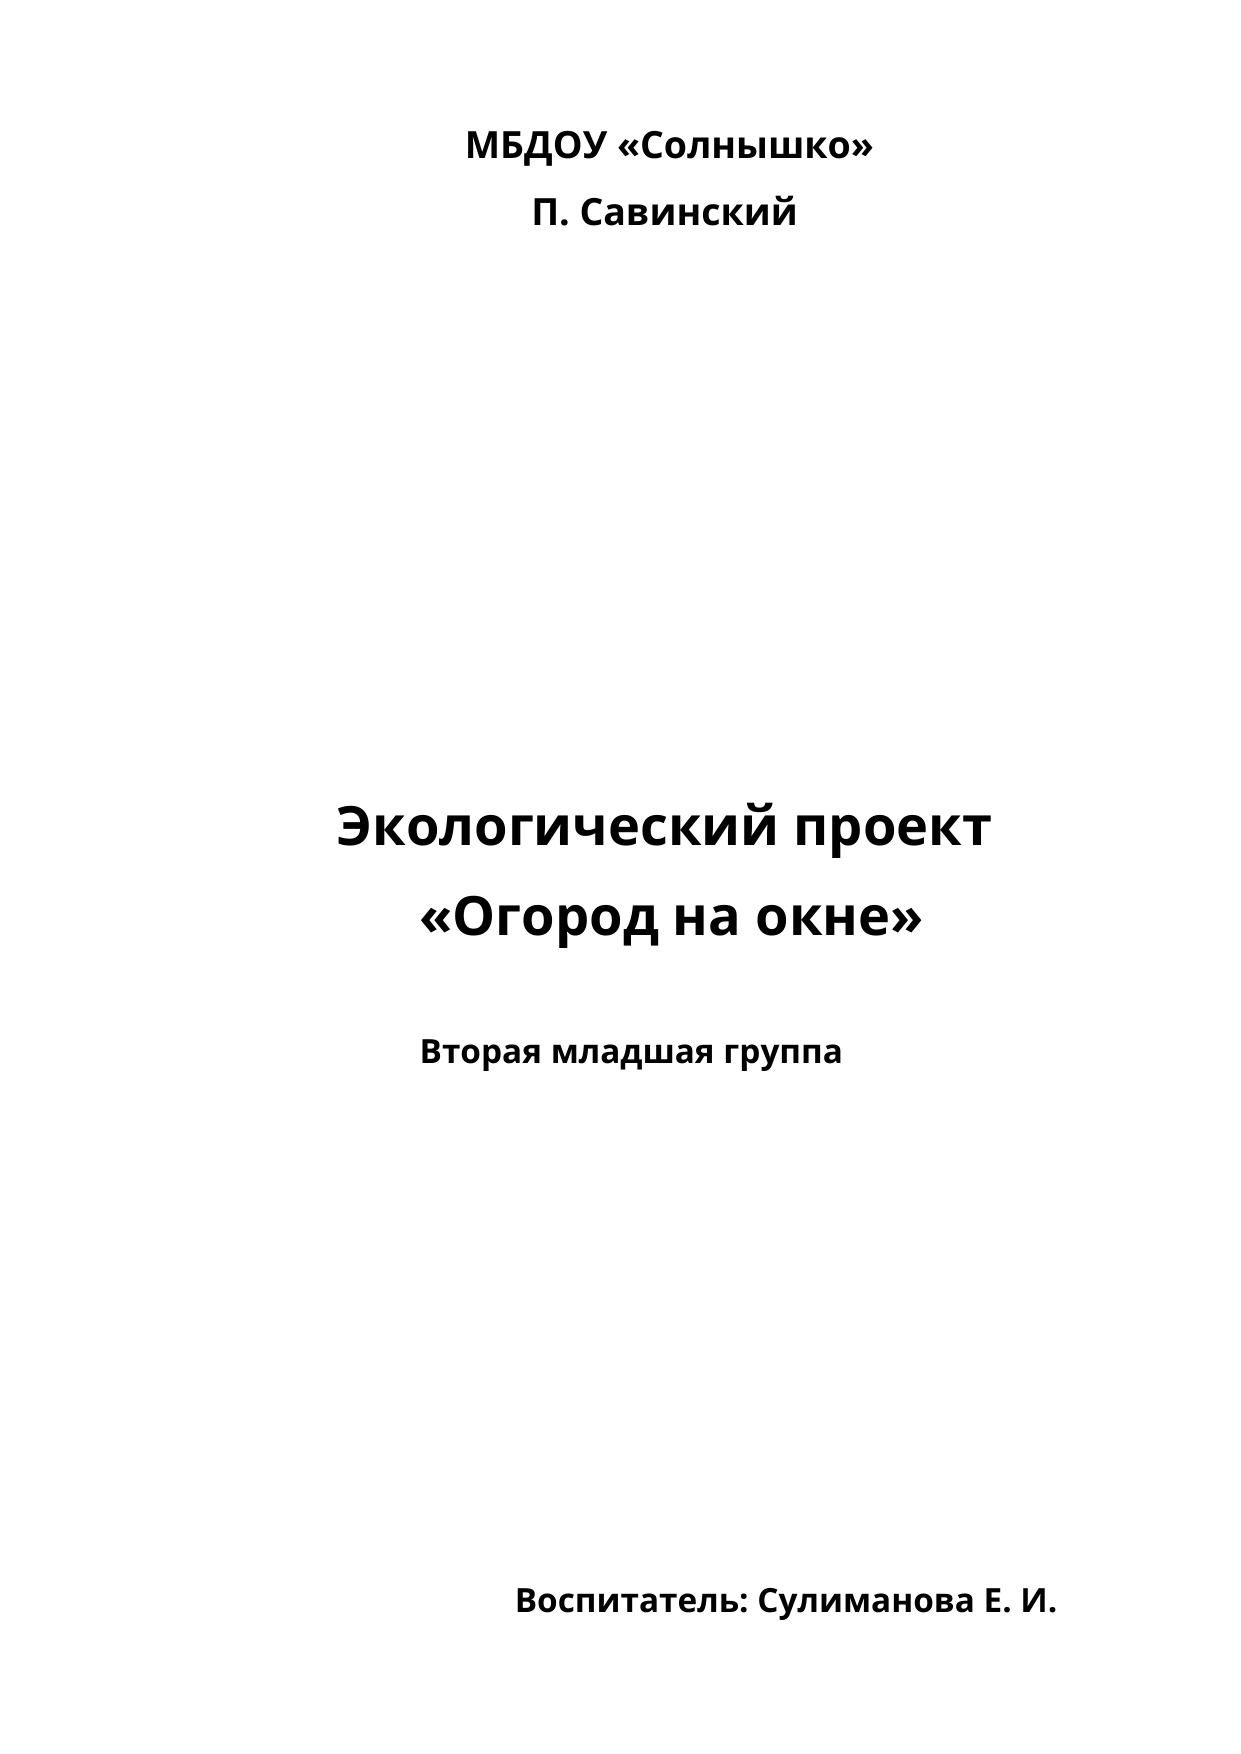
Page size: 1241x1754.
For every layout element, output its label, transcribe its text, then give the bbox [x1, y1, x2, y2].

text П. Савинский [177, 185, 1152, 236]
text Вторая младшая группа [177, 1027, 1152, 1073]
text МБДОУ «Солнышко» [177, 118, 1152, 169]
text Экологический проект [177, 788, 1152, 861]
text «Огород на окне» [177, 877, 1152, 951]
text Воспитатель: Сулиманова Е. И. [177, 1577, 1152, 1622]
